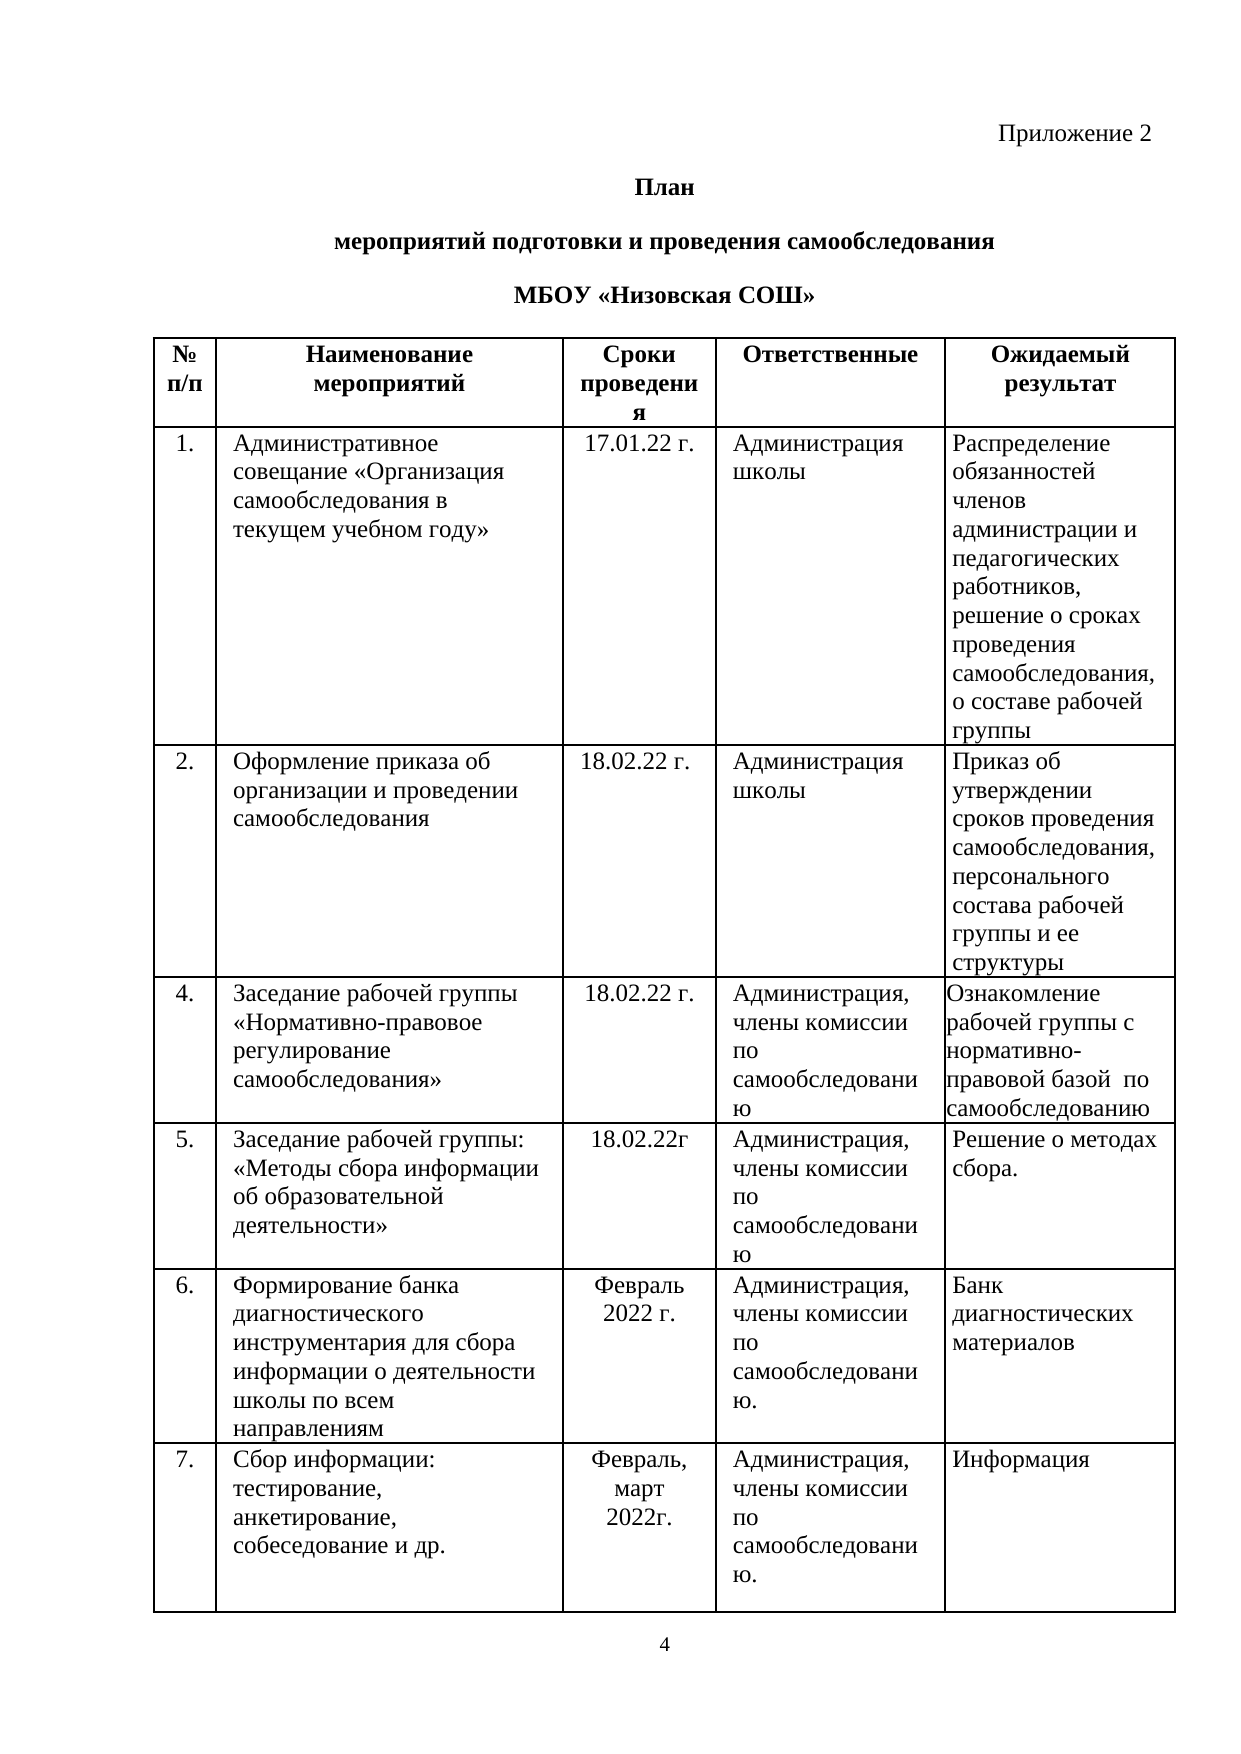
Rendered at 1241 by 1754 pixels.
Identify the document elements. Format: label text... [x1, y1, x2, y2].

table_header Ожидаемый результат [946, 339, 1174, 426]
table_cell Администрация, члены комиссии по самообследованию [717, 978, 944, 1122]
table_cell 7. [155, 1444, 215, 1611]
text МБОУ «Низовская СОШ» [177, 280, 1152, 308]
table_header № п/п [155, 339, 215, 426]
table_cell Распределение обязанностей членов администрации и педагогических работников, решение о сроках проведения самообследования, о составе рабочей группы [946, 428, 1174, 744]
table_cell Информация [946, 1444, 1174, 1611]
table_cell Февраль, март 2022г. [564, 1444, 715, 1611]
table_cell Решение о методах сбора. [946, 1124, 1174, 1268]
table_cell 1. [155, 428, 215, 744]
table_cell Приказ об утверждении сроков проведения самообследования, персонального состава рабочей группы и ее структуры [946, 746, 1174, 976]
table_cell 18.02.22г [564, 1124, 715, 1268]
table_cell Заседание рабочей группы «Нормативно-правовое регулирование самообследования» [217, 978, 562, 1122]
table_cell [717, 1444, 944, 1611]
table_cell Администрация школы [717, 746, 944, 976]
table_cell Оформление приказа об организации и проведении самообследования [217, 746, 562, 976]
table_cell 5. [155, 1124, 215, 1268]
table_cell 6. [155, 1270, 215, 1442]
table_cell Администрация, члены комиссии по самообследованию [717, 1124, 944, 1268]
table_cell Администрация школы [717, 428, 944, 744]
text Приложение 2 [177, 118, 1152, 147]
table_cell Банк диагностических материалов [946, 1270, 1174, 1442]
table_header Наименование мероприятий [217, 339, 562, 426]
text мероприятий подготовки и проведения самообследования [177, 226, 1152, 254]
table_cell Административное совещание «Организация самообследования в текущем учебном году» [217, 428, 562, 744]
table_cell Февраль 2022 г. [564, 1270, 715, 1442]
table_cell 4. [155, 978, 215, 1122]
table_cell 2. [155, 746, 215, 976]
table_header Сроки проведения [564, 339, 715, 426]
table_cell Заседание рабочей группы: «Методы сбора информации об образовательной деятельности» [217, 1124, 562, 1268]
table_cell Ознакомление рабочей группы с нормативно-правовой базой по самообследованию [946, 978, 1174, 1122]
text План [177, 172, 1152, 201]
table_cell Формирование банка диагностического инструментария для сбора информации о деятельности школы по всем направлениям [217, 1270, 562, 1442]
table_cell 18.02.22 г. [564, 978, 715, 1122]
table_cell 18.02.22 г. [564, 746, 715, 976]
table_cell Сбор информации: тестирование, анкетирование, собеседование и др. [217, 1444, 562, 1611]
table_header Ответственные [717, 339, 944, 426]
table_cell 17.01.22 г. [564, 428, 715, 744]
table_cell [717, 1270, 944, 1442]
